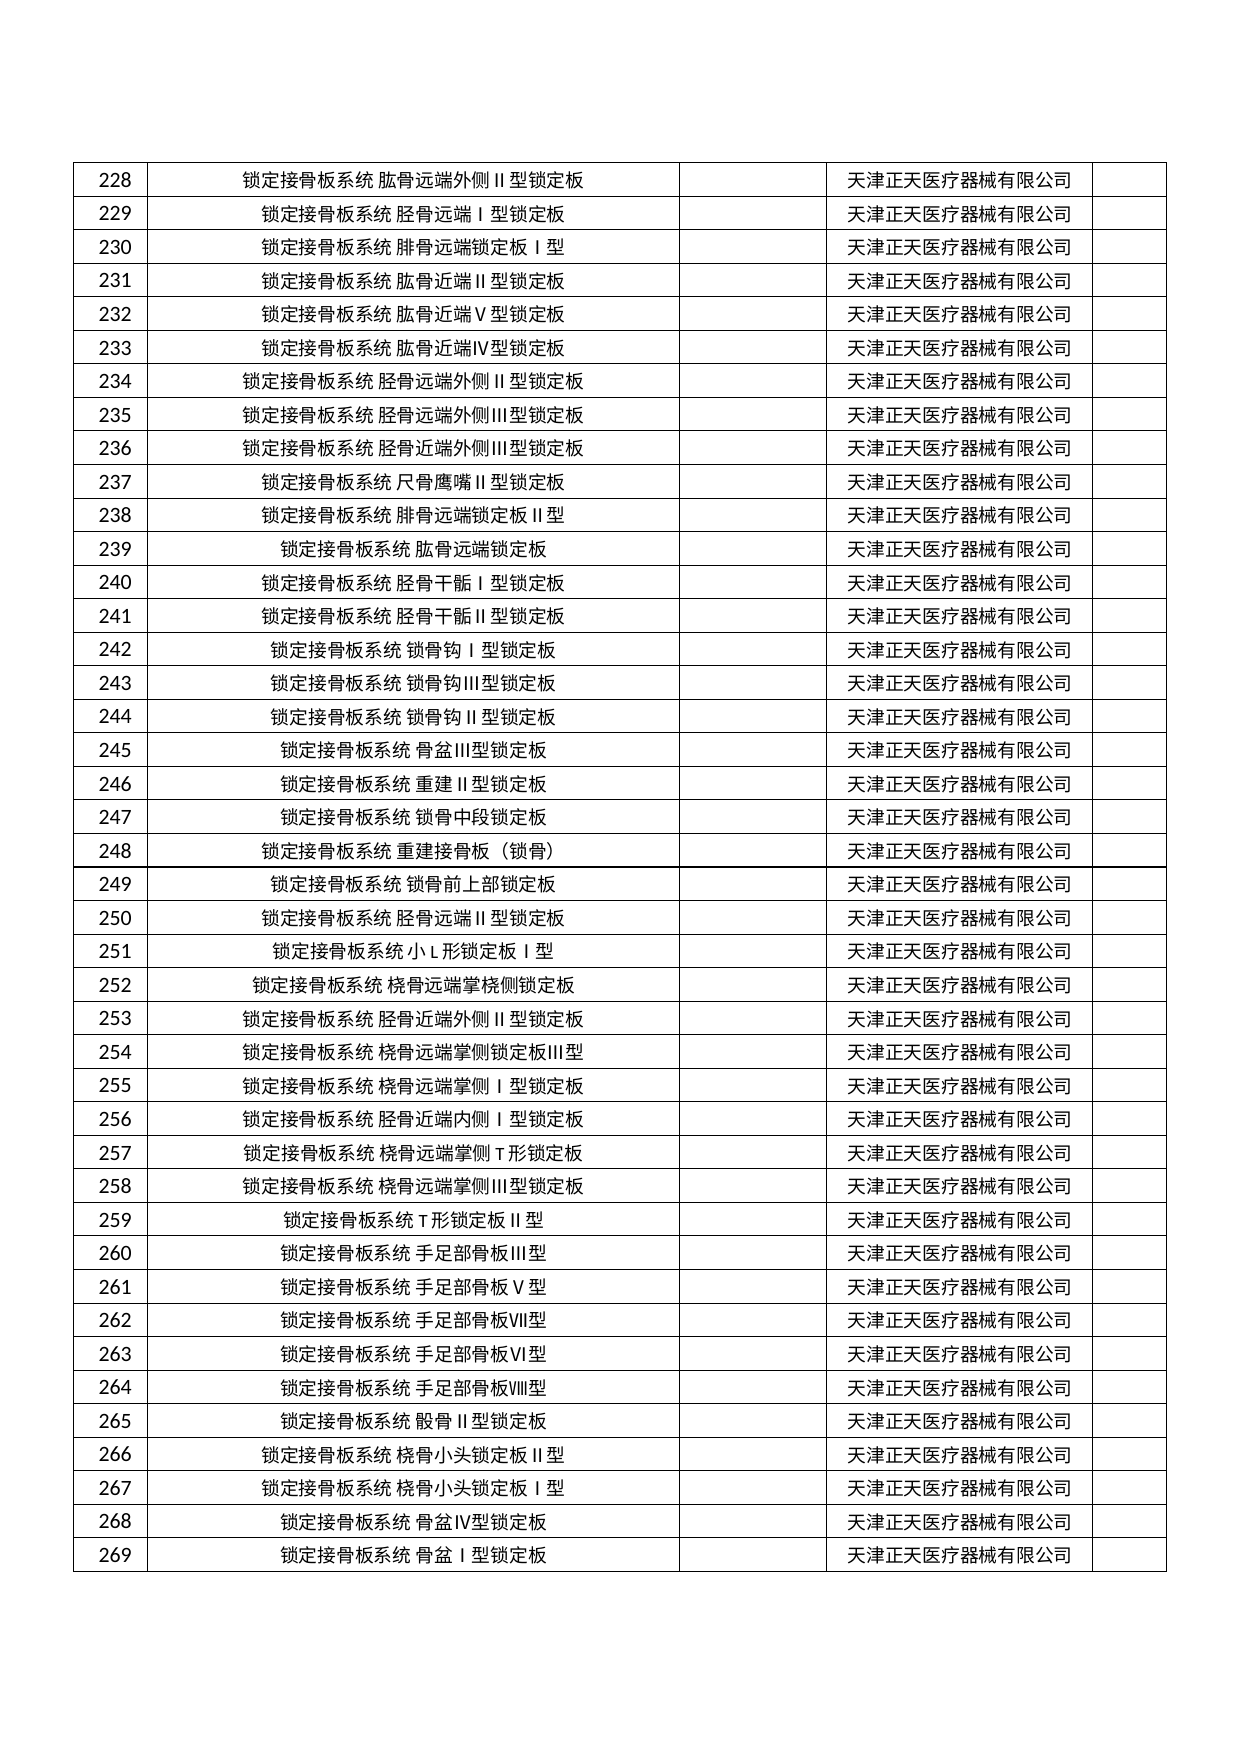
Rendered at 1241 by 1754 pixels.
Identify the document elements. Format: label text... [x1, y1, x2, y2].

table_cell [1093, 1136, 1166, 1168]
table_cell [680, 767, 826, 799]
table_cell 锁定接骨板系统 腓骨远端锁定板Ⅰ型 [148, 230, 679, 263]
table_cell [680, 1236, 826, 1269]
table_cell [74, 398, 147, 430]
table_cell 锁定接骨板系统 胫骨远端外侧Ⅱ型锁定板 [148, 364, 679, 397]
table_cell 锁定接骨板系统 骨盆Ⅳ型锁定板 [148, 1505, 679, 1537]
table_cell 锁定接骨板系统 骨盆Ⅲ型锁定板 [148, 733, 679, 766]
table_cell 锁定接骨板系统 手足部骨板Ⅶ型 [148, 1304, 679, 1336]
table_cell 锁定接骨板系统 锁骨钩Ⅱ型锁定板 [148, 700, 679, 732]
table_cell [1093, 566, 1166, 598]
table_cell [1093, 1102, 1166, 1135]
table_cell [74, 1505, 147, 1537]
table_cell 锁定接骨板系统 胫骨远端外侧Ⅲ型锁定板 [148, 398, 679, 430]
table_cell [1093, 331, 1166, 363]
table_cell [680, 800, 826, 833]
table_cell 天津正天医疗器械有限公司 [827, 1102, 1092, 1135]
table_cell 锁定接骨板系统 重建接骨板（锁骨） [148, 834, 679, 866]
table_cell [680, 935, 826, 967]
table_cell [680, 499, 826, 531]
table_cell 锁定接骨板系统 T形锁定板Ⅱ型 [148, 1203, 679, 1235]
table_cell [74, 1337, 147, 1369]
table_cell [1093, 868, 1166, 900]
table_cell 天津正天医疗器械有限公司 [827, 767, 1092, 799]
table_cell [74, 1035, 147, 1068]
table_cell 锁定接骨板系统 胫骨远端Ⅰ型锁定板 [148, 197, 679, 229]
table_cell [680, 1538, 826, 1571]
table_cell [1093, 767, 1166, 799]
table_cell 天津正天医疗器械有限公司 [827, 566, 1092, 598]
table_cell 锁定接骨板系统 手足部骨板Ⅲ型 [148, 1236, 679, 1269]
table_cell [74, 935, 147, 967]
table_cell 天津正天医疗器械有限公司 [827, 599, 1092, 632]
table_cell 天津正天医疗器械有限公司 [827, 499, 1092, 531]
table_cell [74, 331, 147, 363]
table_cell [680, 700, 826, 732]
table_cell 天津正天医疗器械有限公司 [827, 1169, 1092, 1202]
table_cell [74, 666, 147, 699]
table_cell [1093, 163, 1166, 196]
table_cell 锁定接骨板系统 肱骨近端Ⅴ型锁定板 [148, 297, 679, 330]
table_cell 锁定接骨板系统 桡骨小头锁定板Ⅱ型 [148, 1438, 679, 1470]
table_cell 锁定接骨板系统 桡骨小头锁定板Ⅰ型 [148, 1471, 679, 1504]
table_cell [74, 1270, 147, 1302]
table_cell 锁定接骨板系统 肱骨近端Ⅱ型锁定板 [148, 264, 679, 296]
table_cell 天津正天医疗器械有限公司 [827, 1471, 1092, 1504]
table_cell [1093, 499, 1166, 531]
table_cell 锁定接骨板系统 桡骨远端掌侧锁定板Ⅲ型 [148, 1035, 679, 1068]
table_cell [680, 364, 826, 397]
table_cell [680, 331, 826, 363]
table_cell 天津正天医疗器械有限公司 [827, 331, 1092, 363]
table_cell 天津正天医疗器械有限公司 [827, 968, 1092, 1001]
table_cell 锁定接骨板系统 手足部骨板Ⅴ型 [148, 1270, 679, 1302]
table_cell [74, 1304, 147, 1336]
table_cell [680, 901, 826, 933]
table_cell [680, 1438, 826, 1470]
table_cell 锁定接骨板系统 骰骨Ⅱ型锁定板 [148, 1404, 679, 1437]
table_cell [74, 800, 147, 833]
table_cell [680, 566, 826, 598]
table_cell [680, 1069, 826, 1101]
table_cell 天津正天医疗器械有限公司 [827, 398, 1092, 430]
table_cell [680, 398, 826, 430]
table_cell [1093, 1304, 1166, 1336]
table_cell 锁定接骨板系统 桡骨远端掌桡侧锁定板 [148, 968, 679, 1001]
table_cell 天津正天医疗器械有限公司 [827, 1404, 1092, 1437]
table_cell 天津正天医疗器械有限公司 [827, 1438, 1092, 1470]
table_cell [680, 1270, 826, 1302]
table_cell [680, 834, 826, 866]
table_cell 天津正天医疗器械有限公司 [827, 230, 1092, 263]
table_cell 天津正天医疗器械有限公司 [827, 800, 1092, 833]
table_cell [74, 1102, 147, 1135]
table_cell [1093, 599, 1166, 632]
table_cell [1093, 264, 1166, 296]
table_cell [74, 264, 147, 296]
table_cell [1093, 1538, 1166, 1571]
table_cell [680, 197, 826, 229]
table_cell [74, 566, 147, 598]
table_cell [680, 868, 826, 900]
table_cell 锁定接骨板系统 胫骨近端外侧Ⅲ型锁定板 [148, 431, 679, 464]
table_cell 锁定接骨板系统 胫骨干骺Ⅱ型锁定板 [148, 599, 679, 632]
table_cell 天津正天医疗器械有限公司 [827, 163, 1092, 196]
table_cell [1093, 968, 1166, 1001]
table_cell 天津正天医疗器械有限公司 [827, 1371, 1092, 1403]
table_cell [74, 1136, 147, 1168]
table_cell [680, 1002, 826, 1034]
table_cell [74, 1538, 147, 1571]
table_cell [680, 1471, 826, 1504]
table_cell [74, 1002, 147, 1034]
table_cell [74, 465, 147, 497]
table_cell 天津正天医疗器械有限公司 [827, 1505, 1092, 1537]
table_cell [1093, 1371, 1166, 1403]
table_cell [74, 532, 147, 564]
table_cell [1093, 1404, 1166, 1437]
table_cell 天津正天医疗器械有限公司 [827, 1203, 1092, 1235]
table_cell 天津正天医疗器械有限公司 [827, 1538, 1092, 1571]
table_cell 天津正天医疗器械有限公司 [827, 666, 1092, 699]
table_cell 锁定接骨板系统 腓骨远端锁定板Ⅱ型 [148, 499, 679, 531]
table_cell [74, 868, 147, 900]
table_cell [74, 733, 147, 766]
table_cell [1093, 834, 1166, 866]
table_cell [74, 901, 147, 933]
table_cell [680, 297, 826, 330]
table_cell [1093, 1471, 1166, 1504]
table_cell 锁定接骨板系统 肱骨近端Ⅳ型锁定板 [148, 331, 679, 363]
table_cell 天津正天医疗器械有限公司 [827, 264, 1092, 296]
table_cell [74, 599, 147, 632]
table_cell [1093, 1337, 1166, 1369]
table_cell [1093, 431, 1166, 464]
table_cell [680, 666, 826, 699]
table_cell [74, 1069, 147, 1101]
table_cell 天津正天医疗器械有限公司 [827, 868, 1092, 900]
table_cell [680, 465, 826, 497]
table_cell [1093, 230, 1166, 263]
table_cell [74, 297, 147, 330]
table_cell 天津正天医疗器械有限公司 [827, 935, 1092, 967]
table_cell [74, 197, 147, 229]
table_cell [74, 230, 147, 263]
table_cell [680, 633, 826, 665]
table_cell [1093, 197, 1166, 229]
table_cell [680, 1035, 826, 1068]
table_cell [680, 1304, 826, 1336]
table_cell [74, 633, 147, 665]
table_cell 锁定接骨板系统 锁骨钩Ⅲ型锁定板 [148, 666, 679, 699]
table_cell [74, 968, 147, 1001]
table_cell [680, 431, 826, 464]
table_cell [74, 1438, 147, 1470]
table_cell [1093, 633, 1166, 665]
table_cell 天津正天医疗器械有限公司 [827, 532, 1092, 564]
table_cell [1093, 1505, 1166, 1537]
table_cell [680, 1371, 826, 1403]
table_cell 锁定接骨板系统 胫骨远端Ⅱ型锁定板 [148, 901, 679, 933]
table_cell [680, 532, 826, 564]
table_cell [74, 767, 147, 799]
table_cell 锁定接骨板系统 桡骨远端掌侧Ⅰ型锁定板 [148, 1069, 679, 1101]
table_cell [680, 1136, 826, 1168]
table_cell 天津正天医疗器械有限公司 [827, 834, 1092, 866]
table_cell 锁定接骨板系统 手足部骨板Ⅷ型 [148, 1371, 679, 1403]
table_cell 锁定接骨板系统 小L形锁定板Ⅰ型 [148, 935, 679, 967]
table_cell [1093, 700, 1166, 732]
table_cell [74, 431, 147, 464]
table_cell [1093, 1069, 1166, 1101]
table_cell [680, 599, 826, 632]
table_cell 天津正天医疗器械有限公司 [827, 633, 1092, 665]
table_cell 天津正天医疗器械有限公司 [827, 1236, 1092, 1269]
table_cell [74, 1471, 147, 1504]
table_cell [1093, 666, 1166, 699]
table_cell [74, 364, 147, 397]
table_cell [680, 1505, 826, 1537]
table_cell [74, 700, 147, 732]
table_cell [1093, 1169, 1166, 1202]
table_cell 锁定接骨板系统 重建Ⅱ型锁定板 [148, 767, 679, 799]
table_cell 锁定接骨板系统 肱骨远端锁定板 [148, 532, 679, 564]
table_cell 锁定接骨板系统 手足部骨板Ⅵ型 [148, 1337, 679, 1369]
table_cell 天津正天医疗器械有限公司 [827, 297, 1092, 330]
table_cell [1093, 901, 1166, 933]
table_cell [680, 1203, 826, 1235]
table_cell [1093, 398, 1166, 430]
table_cell 天津正天医疗器械有限公司 [827, 431, 1092, 464]
table_cell [1093, 800, 1166, 833]
table_cell 天津正天医疗器械有限公司 [827, 1270, 1092, 1302]
table_cell 锁定接骨板系统 锁骨钩Ⅰ型锁定板 [148, 633, 679, 665]
table_cell [1093, 1203, 1166, 1235]
table_cell 锁定接骨板系统 肱骨远端外侧Ⅱ型锁定板 [148, 163, 679, 196]
table_cell 天津正天医疗器械有限公司 [827, 1069, 1092, 1101]
table_cell [74, 1203, 147, 1235]
table_cell 天津正天医疗器械有限公司 [827, 1136, 1092, 1168]
table_cell [680, 1102, 826, 1135]
table_cell 锁定接骨板系统 胫骨近端内侧Ⅰ型锁定板 [148, 1102, 679, 1135]
table_cell 天津正天医疗器械有限公司 [827, 700, 1092, 732]
table_cell [680, 968, 826, 1001]
table_cell [680, 733, 826, 766]
table_cell 锁定接骨板系统 锁骨前上部锁定板 [148, 868, 679, 900]
table_cell 天津正天医疗器械有限公司 [827, 1002, 1092, 1034]
table_cell [74, 1236, 147, 1269]
table_cell 锁定接骨板系统 骨盆Ⅰ型锁定板 [148, 1538, 679, 1571]
table_cell [1093, 935, 1166, 967]
table_cell 锁定接骨板系统 尺骨鹰嘴Ⅱ型锁定板 [148, 465, 679, 497]
table_cell [1093, 1002, 1166, 1034]
table_cell [1093, 532, 1166, 564]
table_cell [680, 1169, 826, 1202]
table_cell 锁定接骨板系统 桡骨远端掌侧T形锁定板 [148, 1136, 679, 1168]
table_cell [680, 230, 826, 263]
table_cell [680, 1337, 826, 1369]
table_cell 天津正天医疗器械有限公司 [827, 1035, 1092, 1068]
table_cell 天津正天医疗器械有限公司 [827, 1337, 1092, 1369]
table_cell 天津正天医疗器械有限公司 [827, 364, 1092, 397]
table_cell [1093, 1438, 1166, 1470]
table_cell [1093, 364, 1166, 397]
table_cell 天津正天医疗器械有限公司 [827, 197, 1092, 229]
table_cell [1093, 1236, 1166, 1269]
table_cell 锁定接骨板系统 胫骨干骺Ⅰ型锁定板 [148, 566, 679, 598]
table_cell [74, 1404, 147, 1437]
table_cell [1093, 1035, 1166, 1068]
table_cell [74, 163, 147, 196]
table_cell 天津正天医疗器械有限公司 [827, 733, 1092, 766]
table_cell [1093, 297, 1166, 330]
table_cell 锁定接骨板系统 胫骨近端外侧Ⅱ型锁定板 [148, 1002, 679, 1034]
table_cell [1093, 733, 1166, 766]
table_cell [680, 264, 826, 296]
table_cell [680, 163, 826, 196]
table_cell [74, 1371, 147, 1403]
table_cell [74, 834, 147, 866]
table_cell 天津正天医疗器械有限公司 [827, 1304, 1092, 1336]
table_cell 天津正天医疗器械有限公司 [827, 465, 1092, 497]
table_cell 锁定接骨板系统 锁骨中段锁定板 [148, 800, 679, 833]
table_cell [1093, 465, 1166, 497]
table_cell 锁定接骨板系统 桡骨远端掌侧Ⅲ型锁定板 [148, 1169, 679, 1202]
table_cell [74, 499, 147, 531]
table_cell [74, 1169, 147, 1202]
table_cell [680, 1404, 826, 1437]
table_cell [1093, 1270, 1166, 1302]
table_cell 天津正天医疗器械有限公司 [827, 901, 1092, 933]
